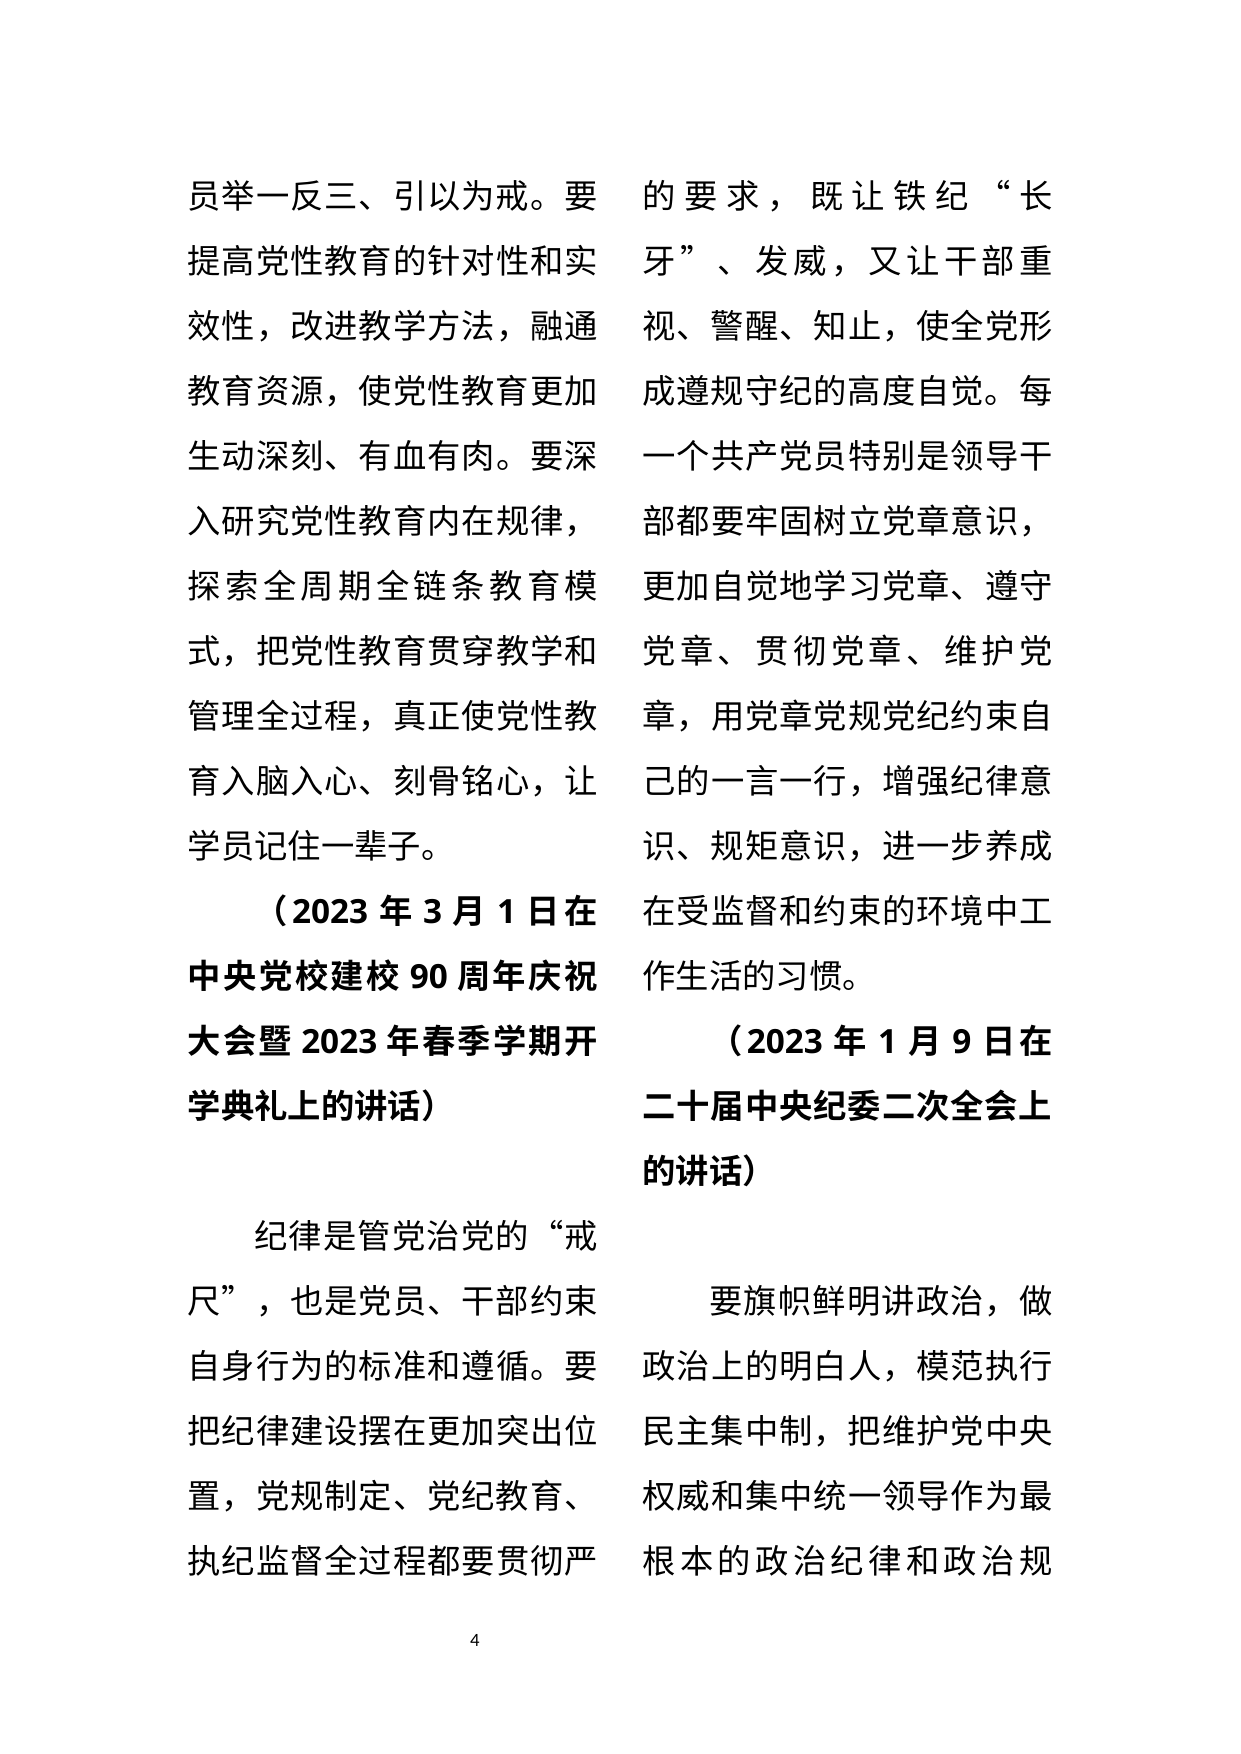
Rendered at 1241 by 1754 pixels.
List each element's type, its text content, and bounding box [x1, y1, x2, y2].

text （2023年3月1日在中央党校建校90周年庆祝大会暨2023年春季学期开学典礼上的讲话） [187, 877, 598, 1137]
text 纪律是管党治党的“戒尺”，也是党员、干部约束自身行为的标准和遵循。要把纪律建设摆在更加突出位置，党规制定、党纪教育、执纪监督全过程都要贯彻严的要求，既让铁纪“长牙”、发威，又让干部重视、警醒、知止，使全党形成遵规守纪的高度自觉。每一个共产党员特别是领导干部都要牢固树立党章意识，更加自觉地学习党章、遵守党章、贯彻党章、维护党章，用党章党规党纪约束自己的一言一行，增强纪律意识、规矩意识，进一步养成在受监督和约束的环境中工作生活的习惯。 [187, 1202, 598, 1592]
text （2023年1月9日在二十届中央纪委二次全会上的讲话） [642, 1007, 1053, 1202]
text 要旗帜鲜明讲政治，做政治上的明白人，模范执行民主集中制，把维护党中央权威和集中统一领导作为最根本的政治纪律和政治规矩，坚决贯彻执行党中央决策部署，经常同党中央对标对表，自觉在思想上政治上行动上同党中央保持高度一致，及时校正偏差，不打折、不变通、不走样，决不能各行其是、各自为政。 [642, 1267, 1053, 1592]
text 纪律是管党治党的“戒尺”，也是党员、干部约束自身行为的标准和遵循。要把纪律建设摆在更加突出位置，党规制定、党纪教育、执纪监督全过程都要贯彻严的要求，既让铁纪“长牙”、发威，又让干部重视、警醒、知止，使全党形成遵规守纪的高度自觉。每一个共产党员特别是领导干部都要牢固树立党章意识，更加自觉地学习党章、遵守党章、贯彻党章、维护党章，用党章党规党纪约束自己的一言一行，增强纪律意识、规矩意识，进一步养成在受监督和约束的环境中工作生活的习惯。 [642, 162, 1053, 1007]
